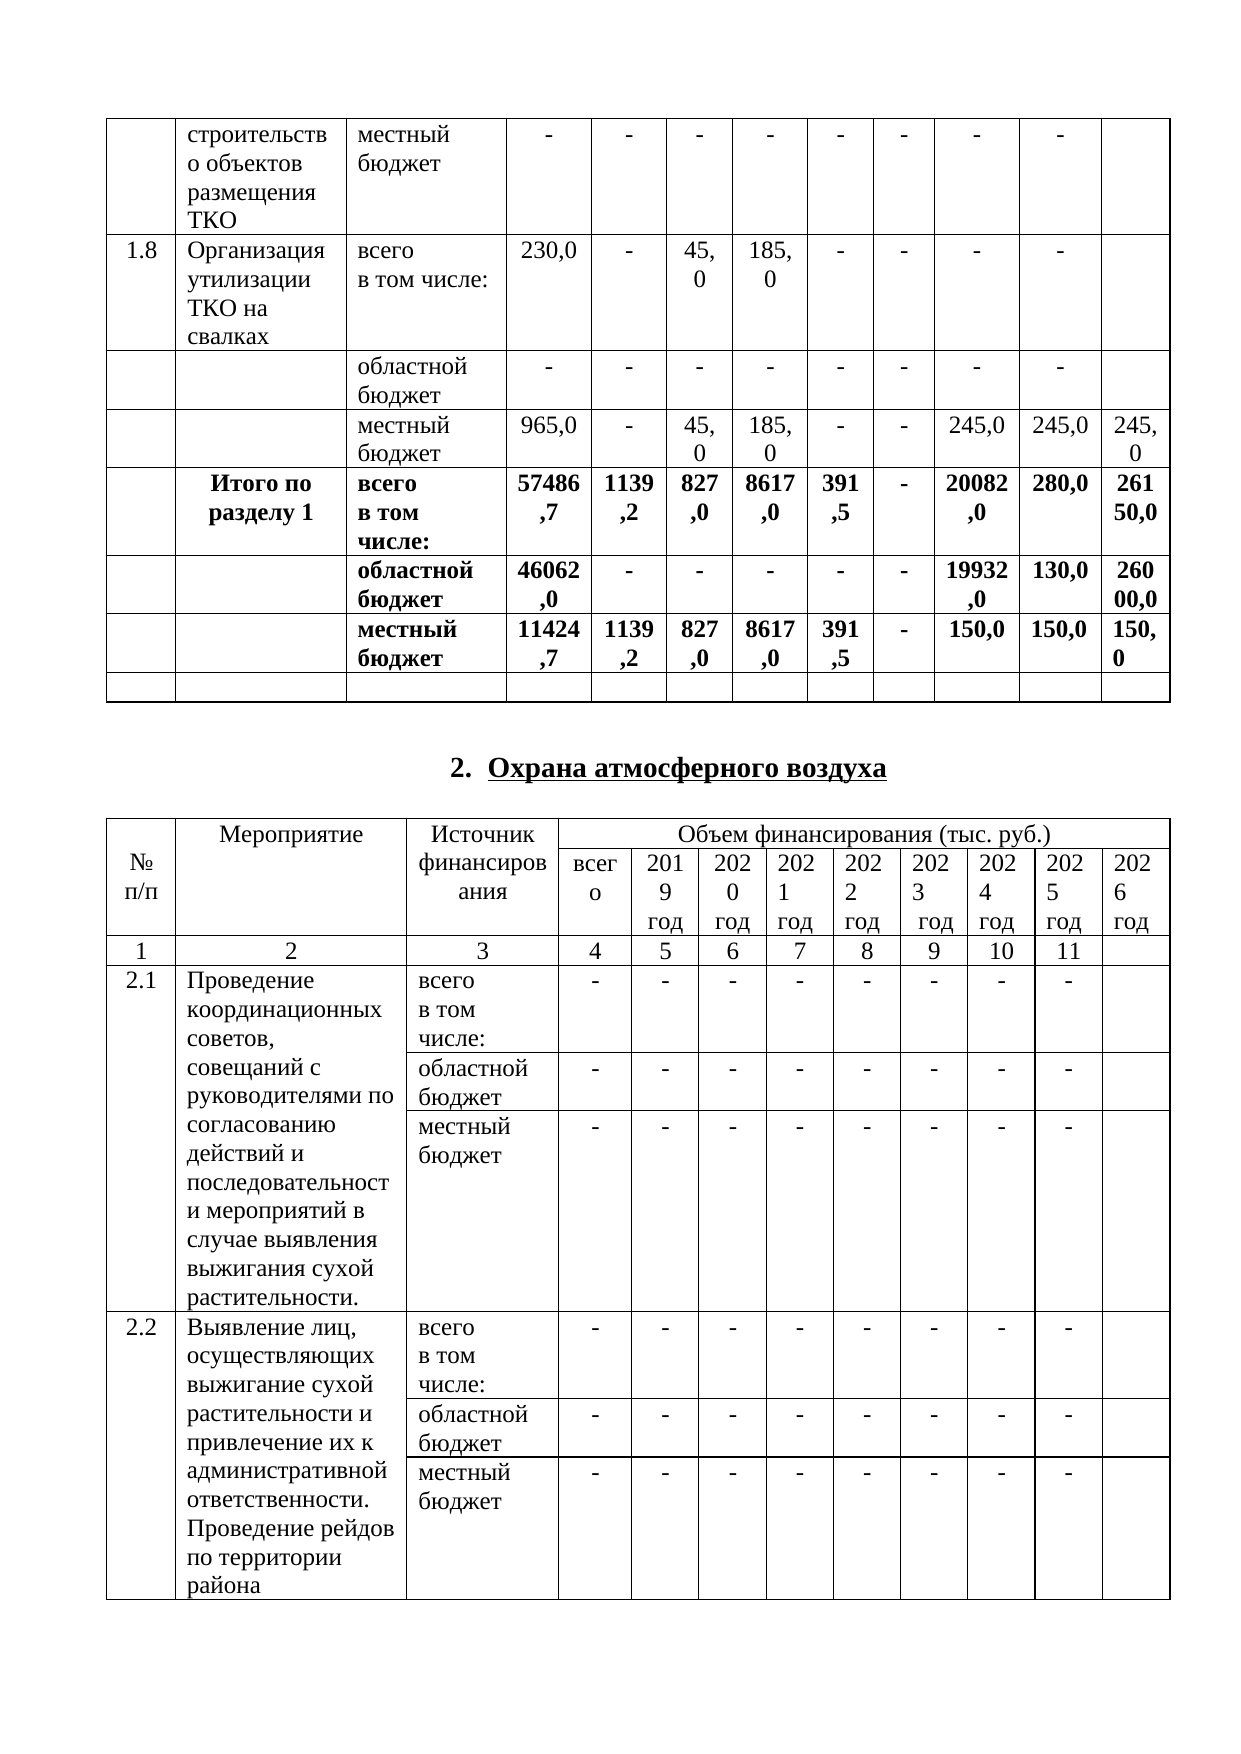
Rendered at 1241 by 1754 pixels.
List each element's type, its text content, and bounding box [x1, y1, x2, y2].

table_cell - [667, 556, 732, 613]
table_cell - [968, 966, 1034, 1052]
table_cell - [559, 1111, 631, 1311]
table_cell 3 [407, 936, 558, 964]
table_cell 26150,0 [1102, 468, 1169, 554]
table_cell - [559, 966, 631, 1052]
table_cell 1.8 [107, 235, 175, 350]
table_cell - [632, 1053, 698, 1110]
table_cell - [874, 556, 934, 613]
table_cell - [808, 556, 873, 613]
table_cell - [592, 235, 666, 350]
table_header Источник финансирования [407, 819, 558, 935]
table_cell 6 [699, 936, 766, 964]
table_cell [667, 673, 732, 701]
table_cell 8617,0 [733, 614, 807, 672]
table_cell - [667, 351, 732, 409]
table_cell - [808, 410, 873, 467]
table_cell 185,0 [733, 235, 807, 350]
table_cell 2 [176, 936, 406, 964]
table_cell - [968, 1458, 1034, 1599]
table_cell 1139,2 [592, 614, 666, 672]
table_cell 11424,7 [507, 614, 591, 672]
table_cell [176, 556, 346, 613]
table_header Объем финансирования (тыс. руб.) [559, 819, 1169, 847]
table_header Мероприятие [176, 819, 406, 935]
table_cell - [874, 351, 934, 409]
table_cell - [935, 119, 1019, 234]
table_cell - [834, 1053, 900, 1110]
table_cell местный бюджет [347, 410, 506, 467]
table_cell 185,0 [733, 410, 807, 467]
table_cell всего в том числе: [347, 235, 506, 350]
table_cell 2019 год [632, 849, 698, 935]
table_cell - [559, 1053, 631, 1110]
table_cell 230,0 [507, 235, 591, 350]
table_cell 8 [834, 936, 900, 964]
table_cell [1020, 673, 1101, 701]
table_cell [107, 468, 175, 554]
table_cell 45,0 [667, 235, 732, 350]
table_cell - [874, 614, 934, 672]
table_cell [176, 673, 346, 701]
table_cell [507, 673, 591, 701]
table_cell 150,0 [1102, 614, 1169, 672]
table_cell - [592, 410, 666, 467]
table_cell - [1020, 235, 1101, 350]
table_cell [1103, 1111, 1169, 1311]
table_cell - [874, 468, 934, 554]
table_cell 26000,0 [1102, 556, 1169, 613]
table_cell - [834, 1111, 900, 1311]
table_cell - [559, 1399, 631, 1456]
table_cell областной бюджет [407, 1053, 558, 1110]
table_cell - [767, 1458, 833, 1599]
table_cell - [1036, 1053, 1102, 1110]
table_cell [1103, 1053, 1169, 1110]
table_cell - [901, 1312, 967, 1398]
table_cell 2020 год [699, 849, 766, 935]
table_cell 7 [767, 936, 833, 964]
table_cell [176, 614, 346, 672]
table_cell - [767, 1111, 833, 1311]
table_cell 4 [559, 936, 631, 964]
table_cell местный бюджет [347, 614, 506, 672]
table_cell - [699, 966, 766, 1052]
table_cell местный бюджет [407, 1458, 558, 1599]
table_cell - [632, 966, 698, 1052]
table_cell 19932,0 [935, 556, 1019, 613]
table_cell [107, 614, 175, 672]
table_cell - [1020, 351, 1101, 409]
table_cell - [901, 1111, 967, 1311]
table_cell всего в том числе: [407, 1312, 558, 1398]
table_cell - [699, 1458, 766, 1599]
table_cell - [507, 119, 591, 234]
table_cell - [767, 1312, 833, 1398]
table_cell 10 [968, 936, 1034, 964]
table_cell 827,0 [667, 614, 732, 672]
table_cell 5 [632, 936, 698, 964]
table_cell - [592, 351, 666, 409]
table_cell - [699, 1399, 766, 1456]
table_cell 1139,2 [592, 468, 666, 554]
table_cell - [968, 1111, 1034, 1311]
table_cell всего в том числе: [347, 468, 506, 554]
table_cell 391,5 [808, 614, 873, 672]
table_cell [1102, 673, 1169, 701]
table_cell [107, 351, 175, 409]
table_cell 2024 год [968, 849, 1034, 935]
list Охрана атмосферного воздуха [156, 751, 1181, 784]
table_cell 245,0 [1020, 410, 1101, 467]
table_cell 2.2 [107, 1312, 175, 1599]
table_cell 2021 год [767, 849, 833, 935]
table_cell - [632, 1111, 698, 1311]
table_cell [107, 673, 175, 701]
table_cell [935, 673, 1019, 701]
table_cell областной бюджет [347, 351, 506, 409]
table_cell 130,0 [1020, 556, 1101, 613]
table_cell - [901, 1399, 967, 1456]
table_cell [1103, 1399, 1169, 1456]
table_cell 280,0 [1020, 468, 1101, 554]
table_cell [1102, 119, 1169, 234]
table_cell - [632, 1312, 698, 1398]
table_cell - [632, 1399, 698, 1456]
table_cell 11 [1036, 936, 1102, 964]
table_cell [1103, 966, 1169, 1052]
table_cell Выявление лиц, осуществляющих выжигание сухой растительности и привлечение их к административной ответственности. Проведение рейдов по территории района Информирование населения через СМИ. Изготовление и распространение листовок, плакатов, аншлагов [176, 1312, 406, 1599]
table_cell 1 [107, 936, 175, 964]
table_cell - [874, 235, 934, 350]
table_cell [107, 410, 175, 467]
table_cell - [559, 1458, 631, 1599]
table_cell Проведение координационных советов, совещаний с руководителями по согласованию действий и последовательности мероприятий в случае выявления выжигания сухой растительности. [176, 966, 406, 1311]
table_cell - [733, 556, 807, 613]
table_cell Организация утилизации ТКО на свалках [176, 235, 346, 350]
table_cell - [1036, 1399, 1102, 1456]
table_cell - [935, 351, 1019, 409]
table_cell 2026 год [1103, 849, 1169, 935]
table_cell - [968, 1399, 1034, 1456]
table_cell - [1020, 119, 1101, 234]
table_cell 827,0 [667, 468, 732, 554]
table_cell 2023 год [901, 849, 967, 935]
table_cell - [559, 1312, 631, 1398]
table_cell [1103, 1458, 1169, 1599]
table_cell - [808, 119, 873, 234]
table_cell - [968, 1053, 1034, 1110]
table_cell - [834, 1399, 900, 1456]
table_cell 9 [901, 936, 967, 964]
table_cell [1103, 1312, 1169, 1398]
table_cell - [874, 410, 934, 467]
table_cell - [834, 1458, 900, 1599]
table_cell 57486,7 [507, 468, 591, 554]
table_cell всего в том числе: [407, 966, 558, 1052]
table_cell 150,0 [935, 614, 1019, 672]
table_cell [1102, 235, 1169, 350]
table_cell [176, 351, 346, 409]
table_cell - [699, 1053, 766, 1110]
table_cell - [935, 235, 1019, 350]
table_cell всего [559, 849, 631, 935]
table_cell - [592, 119, 666, 234]
table_cell - [592, 556, 666, 613]
table_cell - [767, 1053, 833, 1110]
table_cell - [901, 1053, 967, 1110]
table_cell [592, 673, 666, 701]
table_cell - [1036, 1312, 1102, 1398]
table_cell - [808, 351, 873, 409]
table_cell местный бюджет [407, 1111, 558, 1311]
table_cell [733, 673, 807, 701]
table_cell Итого по разделу 1 [176, 468, 346, 554]
table_cell - [834, 966, 900, 1052]
table_cell областной бюджет [407, 1399, 558, 1456]
table_cell - [733, 351, 807, 409]
table_cell - [901, 966, 967, 1052]
table_cell - [699, 1111, 766, 1311]
table_cell 45,0 [667, 410, 732, 467]
table_cell 965,0 [507, 410, 591, 467]
table_cell [176, 410, 346, 467]
table_cell 2.1 [107, 966, 175, 1311]
table_cell - [968, 1312, 1034, 1398]
table_cell - [834, 1312, 900, 1398]
table_cell - [507, 351, 591, 409]
table_cell - [1036, 1111, 1102, 1311]
table_cell 8617,0 [733, 468, 807, 554]
table_cell 150,0 [1020, 614, 1101, 672]
table_cell - [874, 119, 934, 234]
table_cell [107, 556, 175, 613]
table_cell [1102, 351, 1169, 409]
table_cell 20082,0 [935, 468, 1019, 554]
table_cell областной бюджет [347, 556, 506, 613]
table_cell - [1036, 1458, 1102, 1599]
table_cell [1103, 936, 1169, 964]
table_cell 2022 год [834, 849, 900, 935]
table_cell - [767, 1399, 833, 1456]
table_cell [808, 673, 873, 701]
table_cell - [1036, 966, 1102, 1052]
table_cell 245,0 [935, 410, 1019, 467]
table_cell [347, 673, 506, 701]
table_cell - [767, 966, 833, 1052]
table_cell 391,5 [808, 468, 873, 554]
table_cell - [632, 1458, 698, 1599]
table_cell - [733, 119, 807, 234]
table_cell - [808, 235, 873, 350]
table_cell - [699, 1312, 766, 1398]
table_cell 245,0 [1102, 410, 1169, 467]
table_cell 2025 год [1036, 849, 1102, 935]
table_header № п/п [107, 819, 175, 935]
table_cell местный бюджет [347, 119, 506, 234]
table_cell [874, 673, 934, 701]
table_cell 46062,0 [507, 556, 591, 613]
table_cell - [667, 119, 732, 234]
table_cell - [901, 1458, 967, 1599]
